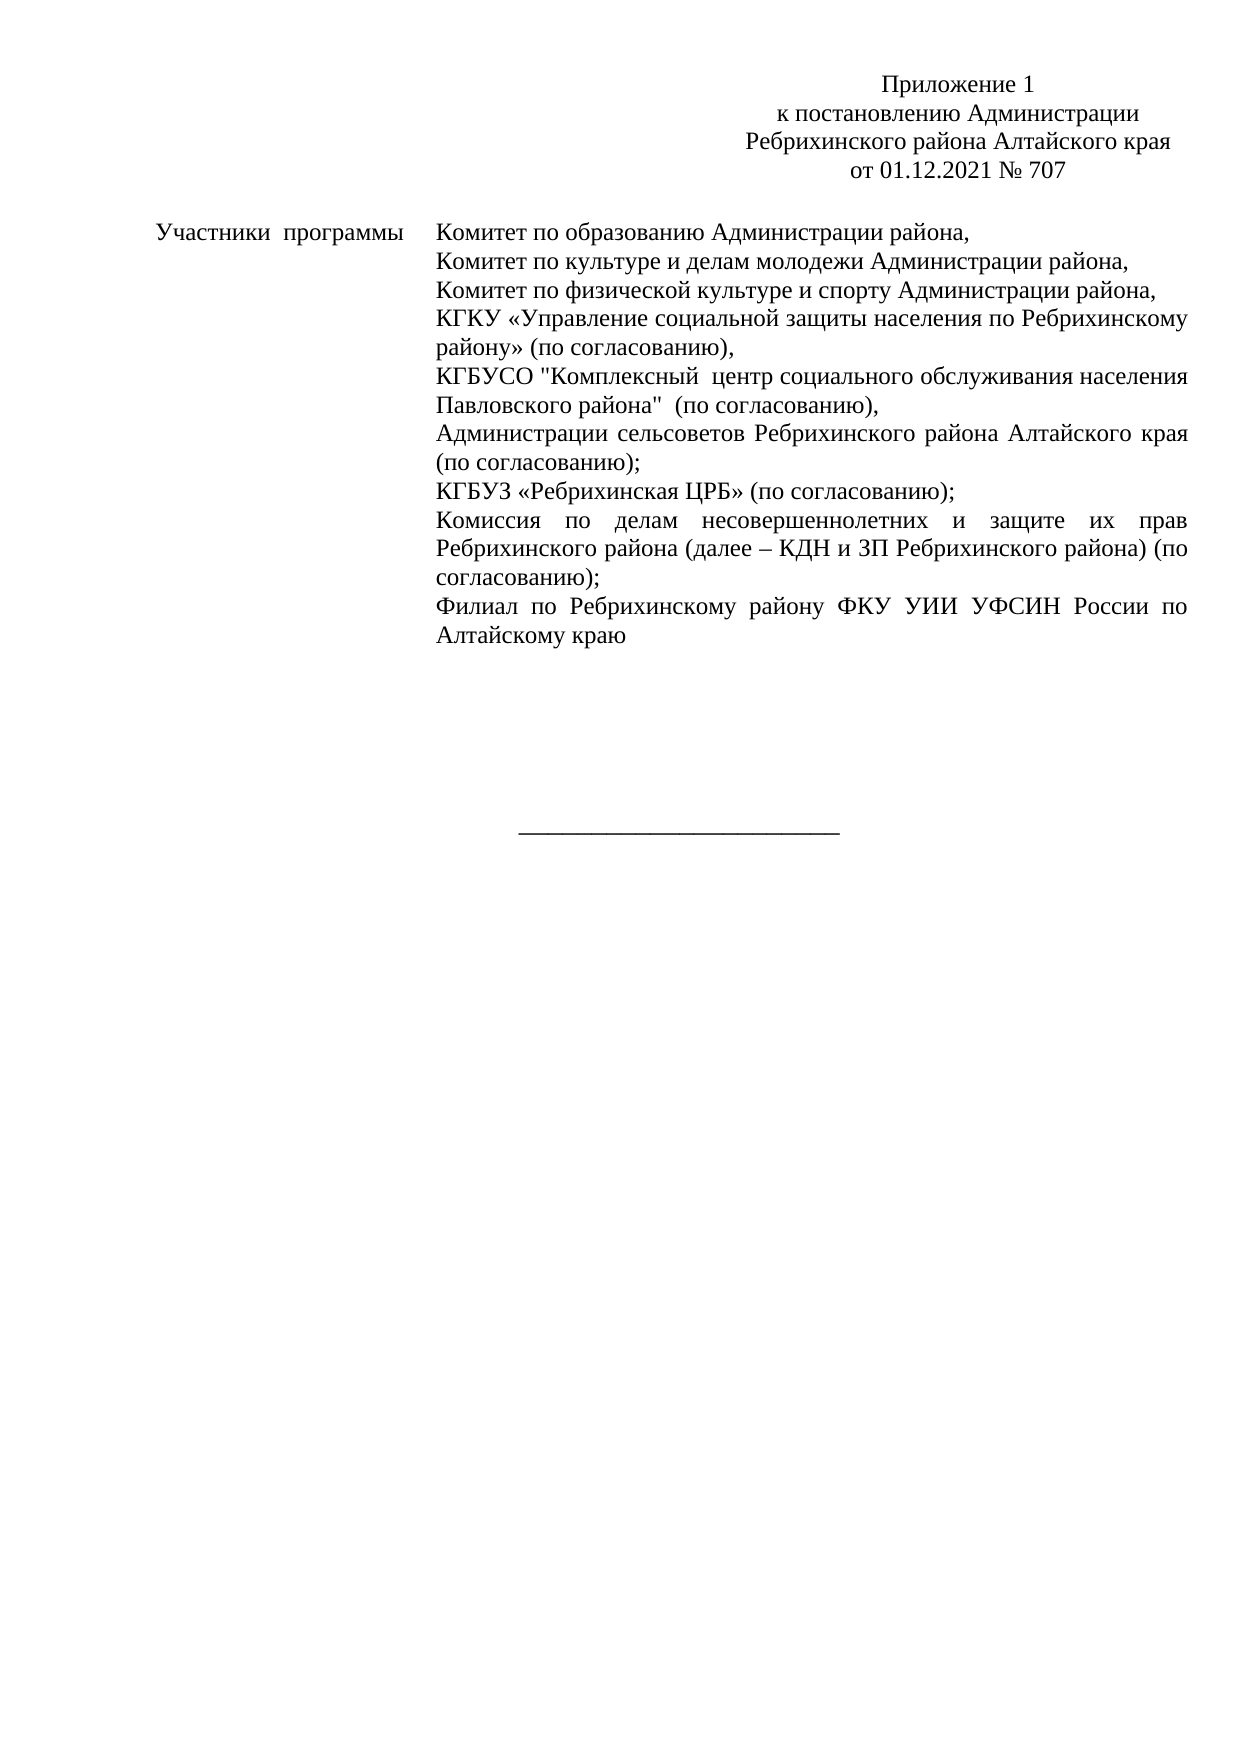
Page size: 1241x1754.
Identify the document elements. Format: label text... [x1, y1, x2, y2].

table_header Участники программы [148, 217, 428, 648]
text ______________________ [177, 804, 1181, 838]
table_header Комитет по образованию Администрации района, Комитет по культуре и делам молодежи Администрации района, Комитет по физической культуре и спорту Администрации района, КГКУ «Управление социальной защиты населения по Ребрихинскому району» (по согласованию), КГБУСО "Комплексный центр социального обслуживания населения Павловского района" (по согласованию), Администрации сельсоветов Ребрихинского района Алтайского края (по согласованию); КГБУЗ «Ребрихинская ЦРБ» (по согласованию); Комиссия по делам несовершеннолетних и защите их прав Ребрихинского района (далее – КДН и ЗП Ребрихинского района) (по согласованию); Филиал по Ребрихинскому району ФКУ УИИ УФСИН России по Алтайскому краю [428, 217, 1196, 648]
table_header Приложение 1 к постановлению Администрации Ребрихинского района Алтайского края от 01.12.2021 № 707 [724, 69, 1192, 186]
